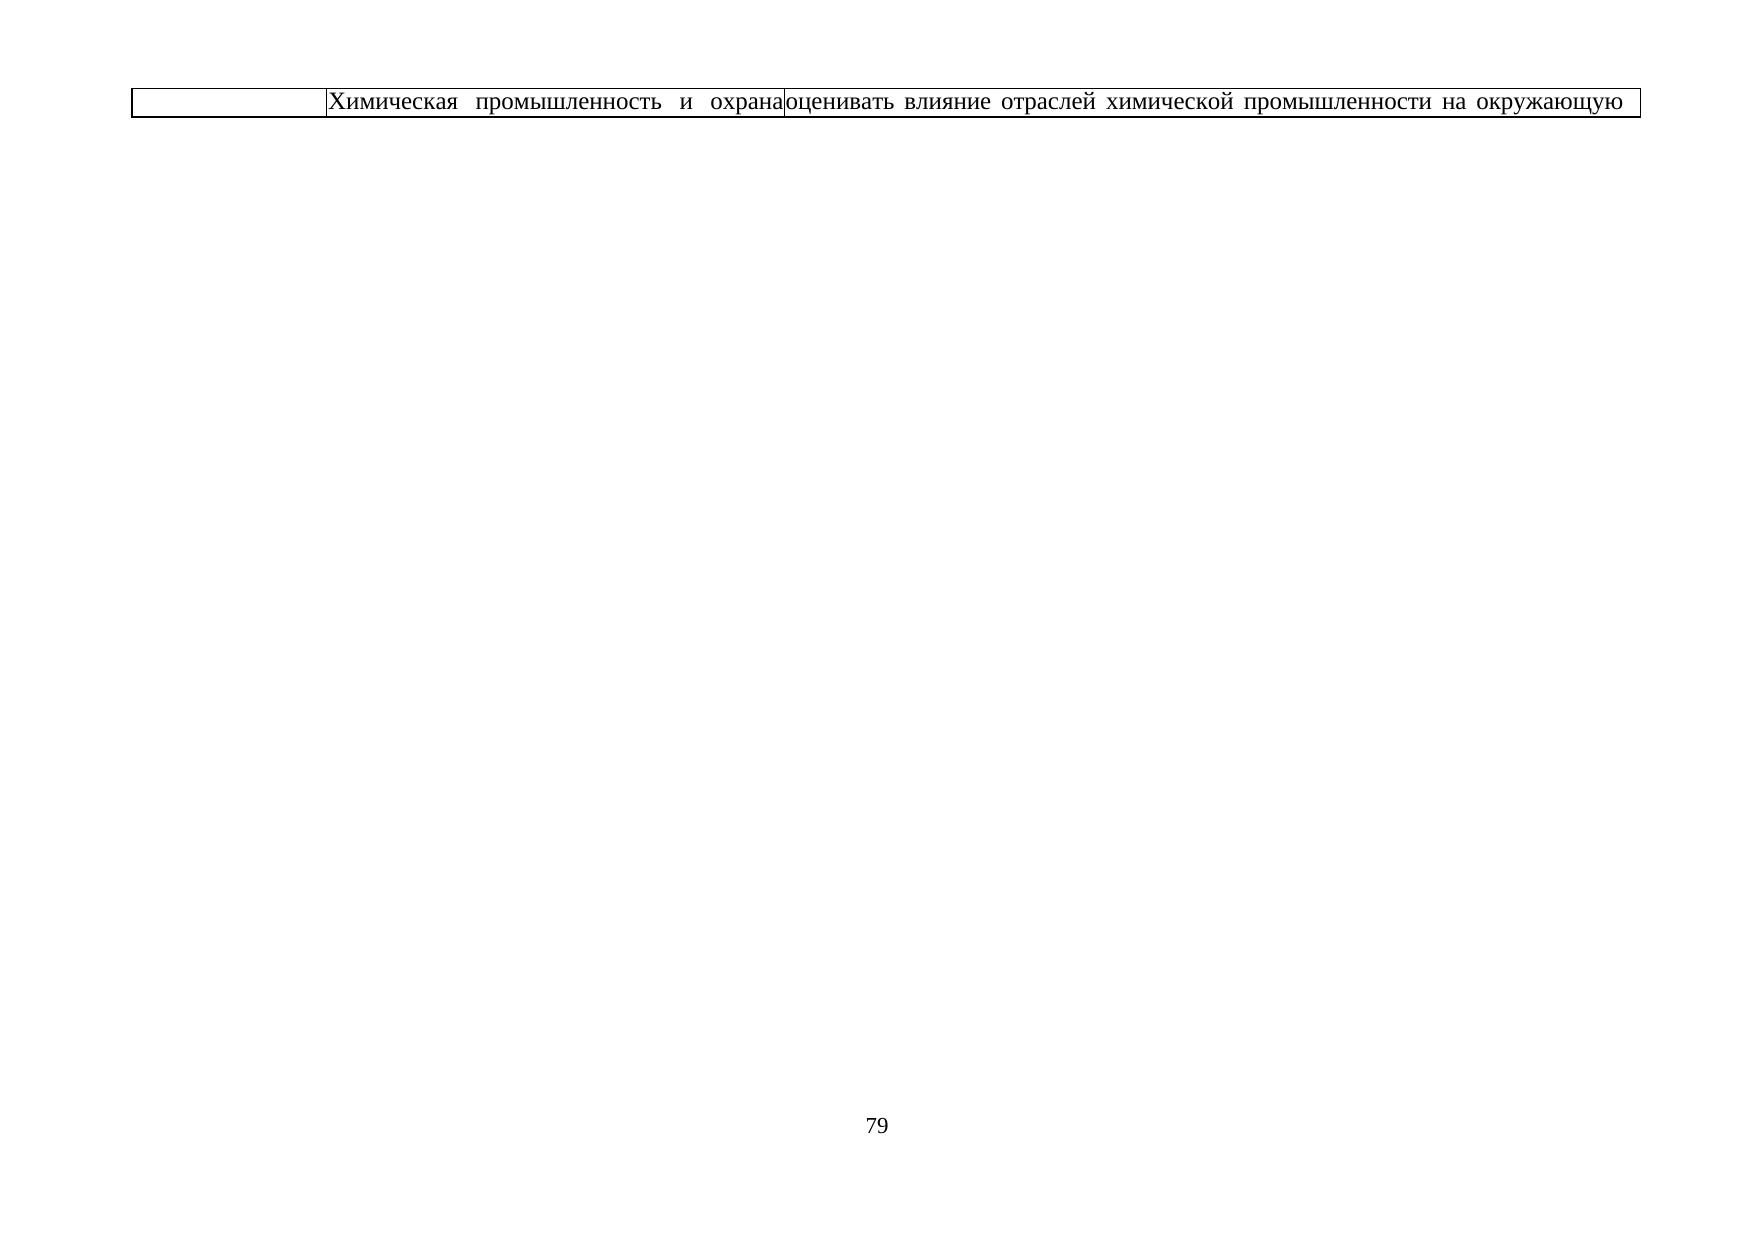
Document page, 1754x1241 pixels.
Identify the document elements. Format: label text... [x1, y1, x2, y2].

table_cell [133, 89, 326, 116]
table_cell Химическая промышленность и охрана [327, 89, 784, 116]
table_cell оценивать влияние отраслей химической промышленности на окружающую [785, 89, 1640, 116]
